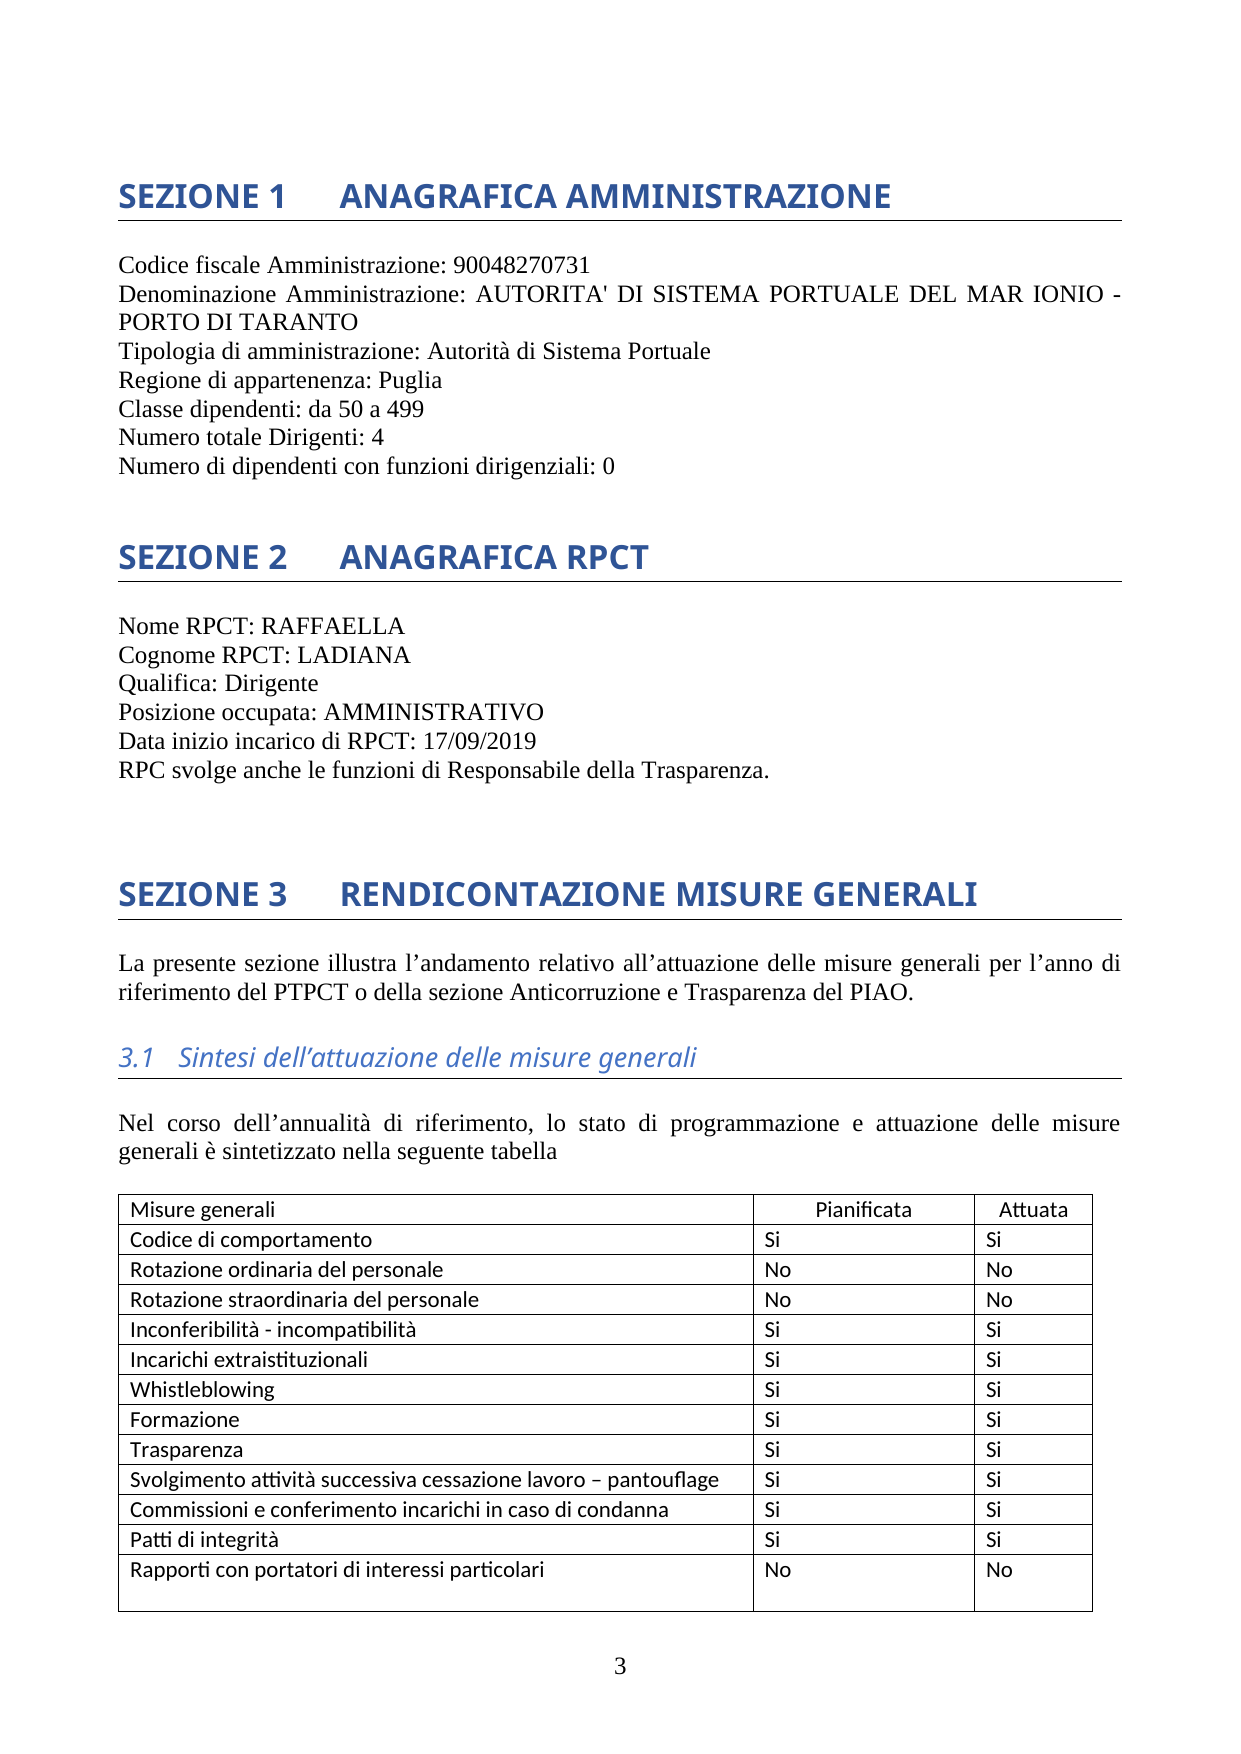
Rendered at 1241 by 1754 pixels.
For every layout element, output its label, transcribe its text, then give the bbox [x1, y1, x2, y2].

table_cell No [754, 1285, 974, 1314]
table_cell Rapporti con portatori di interessi particolari [119, 1555, 753, 1611]
table_cell Si [754, 1315, 974, 1344]
table_cell Si [975, 1525, 1092, 1554]
table_cell Commissioni e conferimento incarichi in caso di condanna [119, 1495, 753, 1524]
text Nome RPCT: RAFFAELLA [118, 611, 1122, 640]
text RPC svolge anche le funzioni di Responsabile della Trasparenza. [118, 755, 1122, 783]
table_cell Si [975, 1465, 1092, 1494]
table_cell No [975, 1285, 1092, 1314]
table_cell Rotazione straordinaria del personale [119, 1285, 753, 1314]
table_cell Formazione [119, 1405, 753, 1434]
text Regione di appartenenza: Puglia [118, 365, 1122, 394]
text Denominazione Amministrazione: AUTORITA' DI SISTEMA PORTUALE DEL MAR IONIO - PORTO DI TARANTO [118, 279, 1122, 336]
table_cell No [975, 1555, 1092, 1611]
text Posizione occupata: AMMINISTRATIVO [118, 697, 1122, 726]
table_cell Inconferibilità - incompatibilità [119, 1315, 753, 1344]
text Cognome RPCT: LADIANA [118, 640, 1122, 668]
table_cell Si [754, 1435, 974, 1464]
subtitle RENDICONTAZIONE MISURE GENERALI [118, 871, 1122, 919]
table_cell Si [754, 1465, 974, 1494]
table_cell No [754, 1555, 974, 1611]
text Tipologia di amministrazione: Autorità di Sistema Portuale [118, 336, 1122, 365]
table_cell Codice di comportamento [119, 1225, 753, 1254]
table_cell Si [754, 1495, 974, 1524]
text Numero totale Dirigenti: 4 [118, 422, 1122, 451]
text Numero di dipendenti con funzioni dirigenziali: 0 [118, 451, 1122, 480]
table_cell Si [754, 1525, 974, 1554]
text Codice fiscale Amministrazione: 90048270731 [118, 250, 1122, 279]
table_cell No [754, 1255, 974, 1284]
table_header Misure generali [119, 1195, 753, 1224]
table_cell Si [975, 1225, 1092, 1254]
subtitle ANAGRAFICA RPCT [118, 534, 1122, 581]
table_cell Si [754, 1375, 974, 1404]
table_header Pianificata [754, 1195, 974, 1224]
table_cell Si [975, 1345, 1092, 1374]
table_cell Patti di integrità [119, 1525, 753, 1554]
table_cell Si [754, 1345, 974, 1374]
table_cell Si [975, 1435, 1092, 1464]
text Data inizio incarico di RPCT: 17/09/2019 [118, 726, 1122, 755]
table_cell Si [975, 1315, 1092, 1344]
table_cell Si [754, 1405, 974, 1434]
text Classe dipendenti: da 50 a 499 [118, 394, 1122, 422]
subtitle Sintesi dell’attuazione delle misure generali [118, 1039, 1122, 1078]
table_cell Trasparenza [119, 1435, 753, 1464]
table_cell Whistleblowing [119, 1375, 753, 1404]
text Nel corso dell’annualità di riferimento, lo stato di programmazione e attuazione delle misure generali è sintetizzato nella seguente tabella [118, 1108, 1122, 1165]
table_cell Si [975, 1405, 1092, 1434]
table_cell Rotazione ordinaria del personale [119, 1255, 753, 1284]
table_cell Incarichi extraistituzionali [119, 1345, 753, 1374]
text La presente sezione illustra l’andamento relativo all’attuazione delle misure generali per l’anno di riferimento del PTPCT o della sezione Anticorruzione e Trasparenza del PIAO. [118, 948, 1122, 1006]
table_cell No [975, 1255, 1092, 1284]
table_cell Si [975, 1375, 1092, 1404]
table_cell Si [754, 1225, 974, 1254]
text Qualifica: Dirigente [118, 668, 1122, 697]
table_cell Si [975, 1495, 1092, 1524]
table_cell Svolgimento attività successiva cessazione lavoro – pantouflage [119, 1465, 753, 1494]
subtitle ANAGRAFICA AMMINISTRAZIONE [118, 173, 1122, 220]
table_header Attuata [975, 1195, 1092, 1224]
